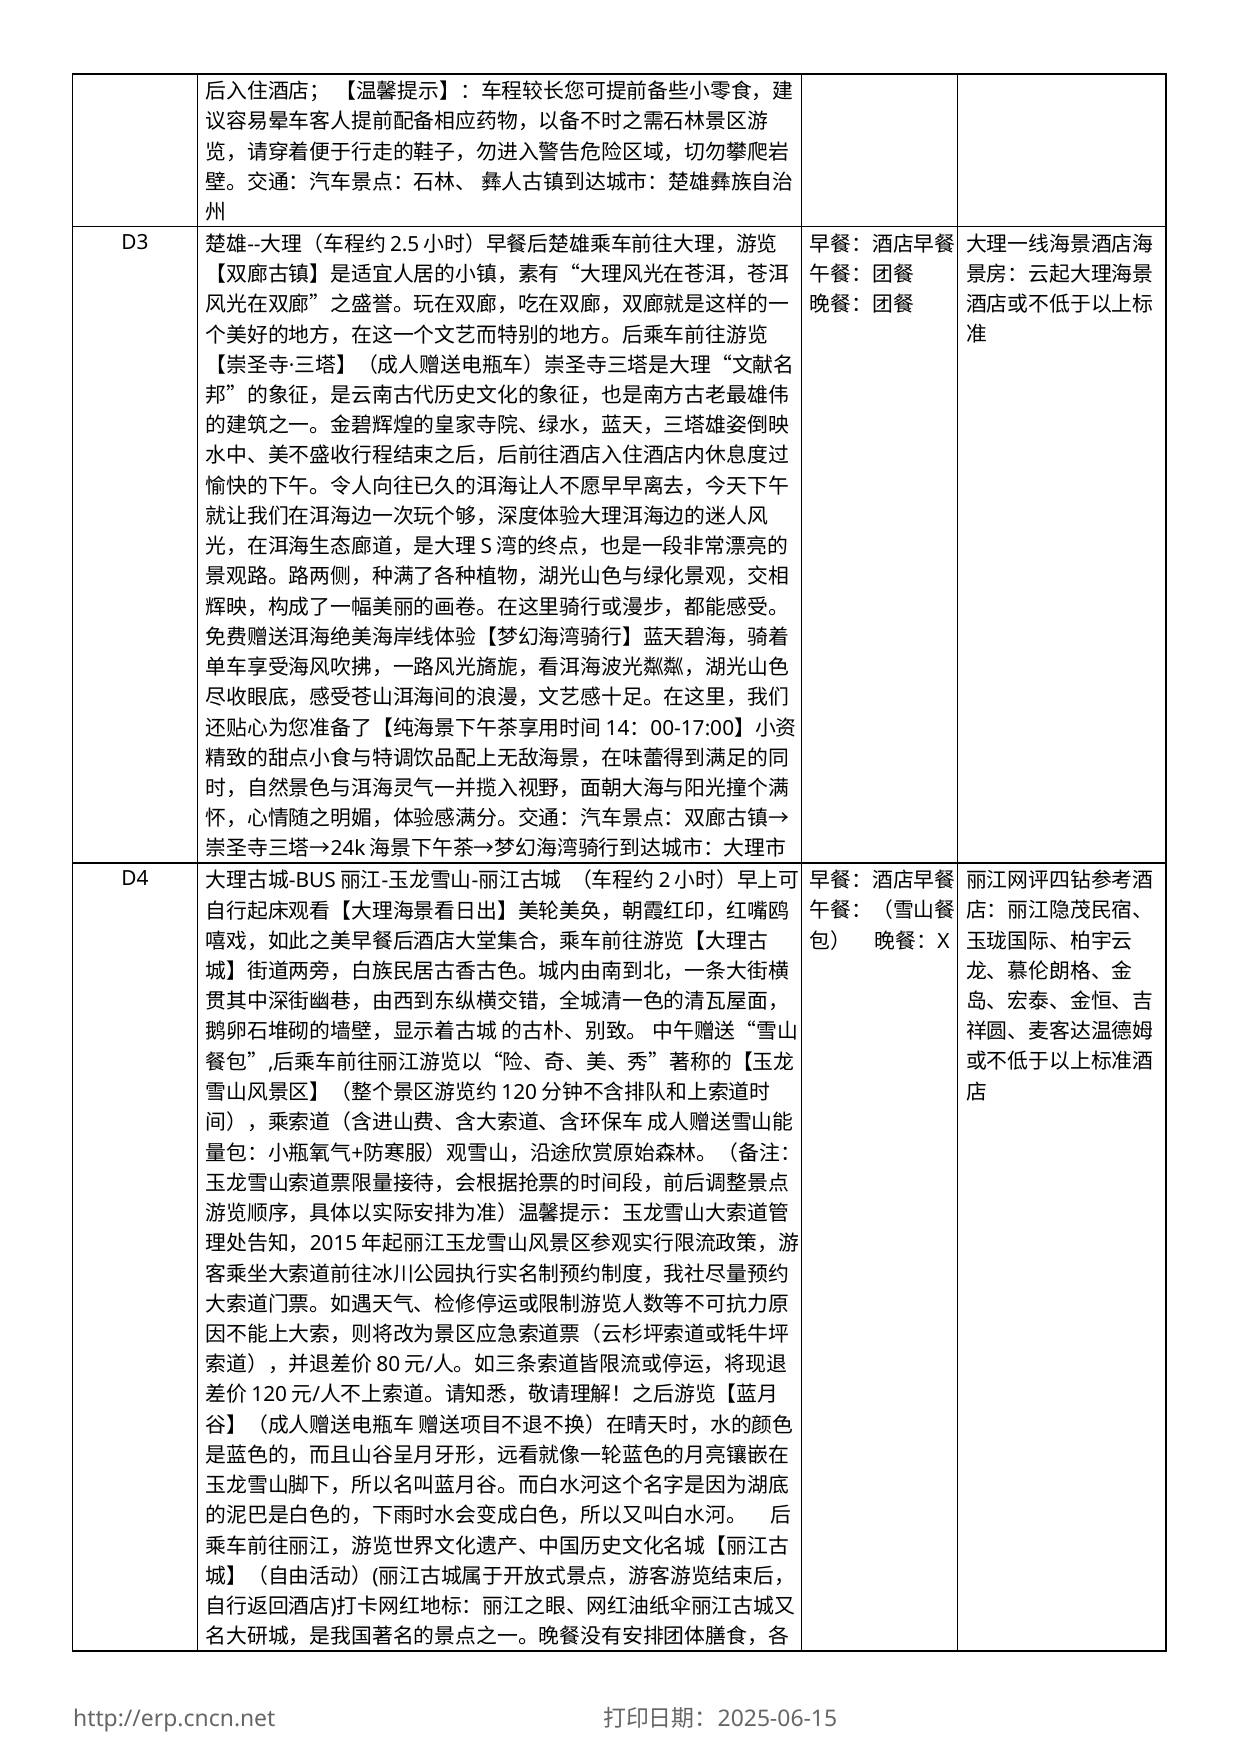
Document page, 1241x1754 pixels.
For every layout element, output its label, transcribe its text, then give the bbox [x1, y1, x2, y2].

table_cell D3 [73, 227, 197, 862]
table_cell D2 [73, 75, 197, 226]
table_cell 楚雄--大理（车程约2.5小时） [198, 227, 801, 862]
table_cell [958, 864, 1165, 1650]
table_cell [802, 864, 957, 1650]
table_cell D4 [73, 864, 197, 1650]
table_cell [802, 75, 957, 226]
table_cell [958, 75, 1165, 226]
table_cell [198, 75, 801, 226]
table_cell 早餐：酒店早餐 午餐：团餐 晚餐：团餐 [802, 227, 957, 862]
table_cell 大理一线海景酒店海景房：云起大理海景酒店或不低于以上标准 [958, 227, 1165, 862]
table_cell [198, 864, 801, 1650]
